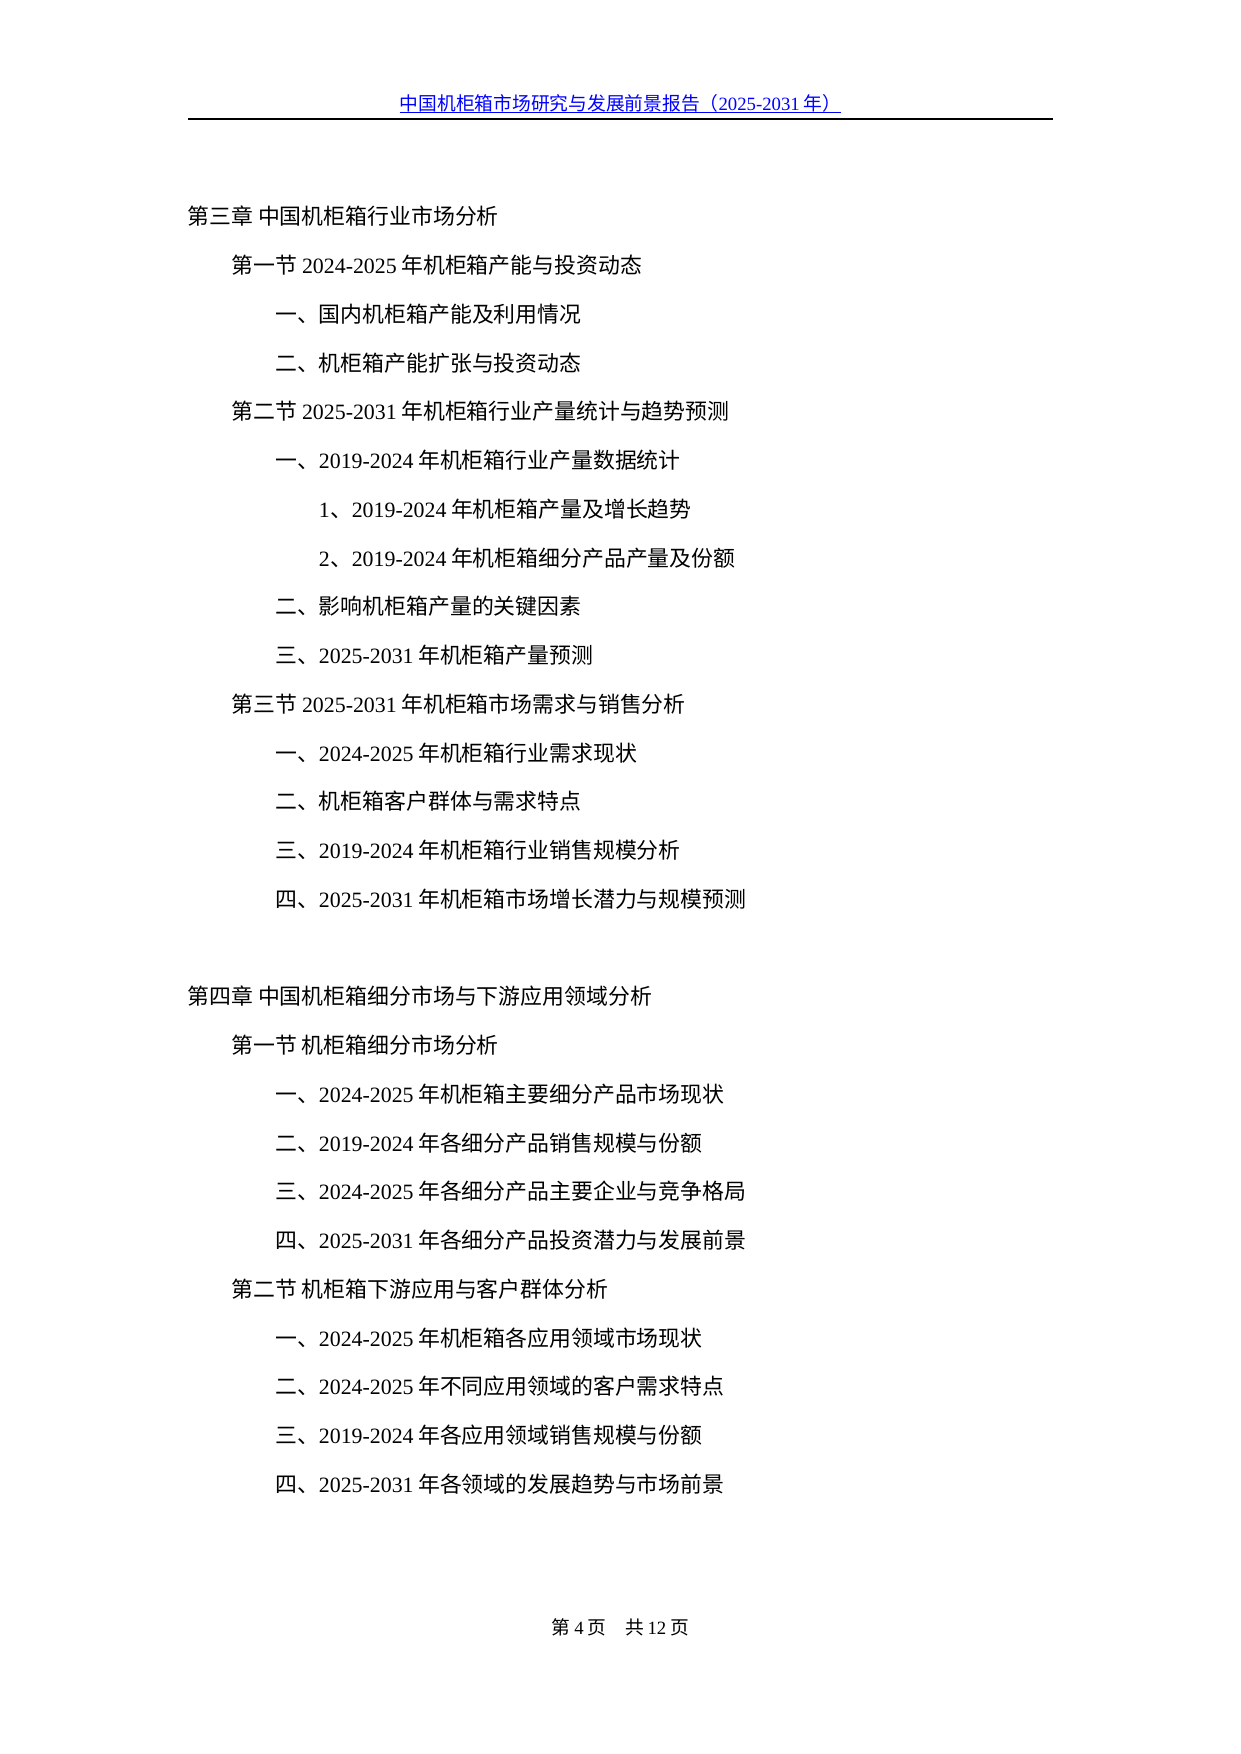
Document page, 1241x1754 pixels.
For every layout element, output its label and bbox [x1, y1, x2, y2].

text [187, 150, 1053, 1499]
